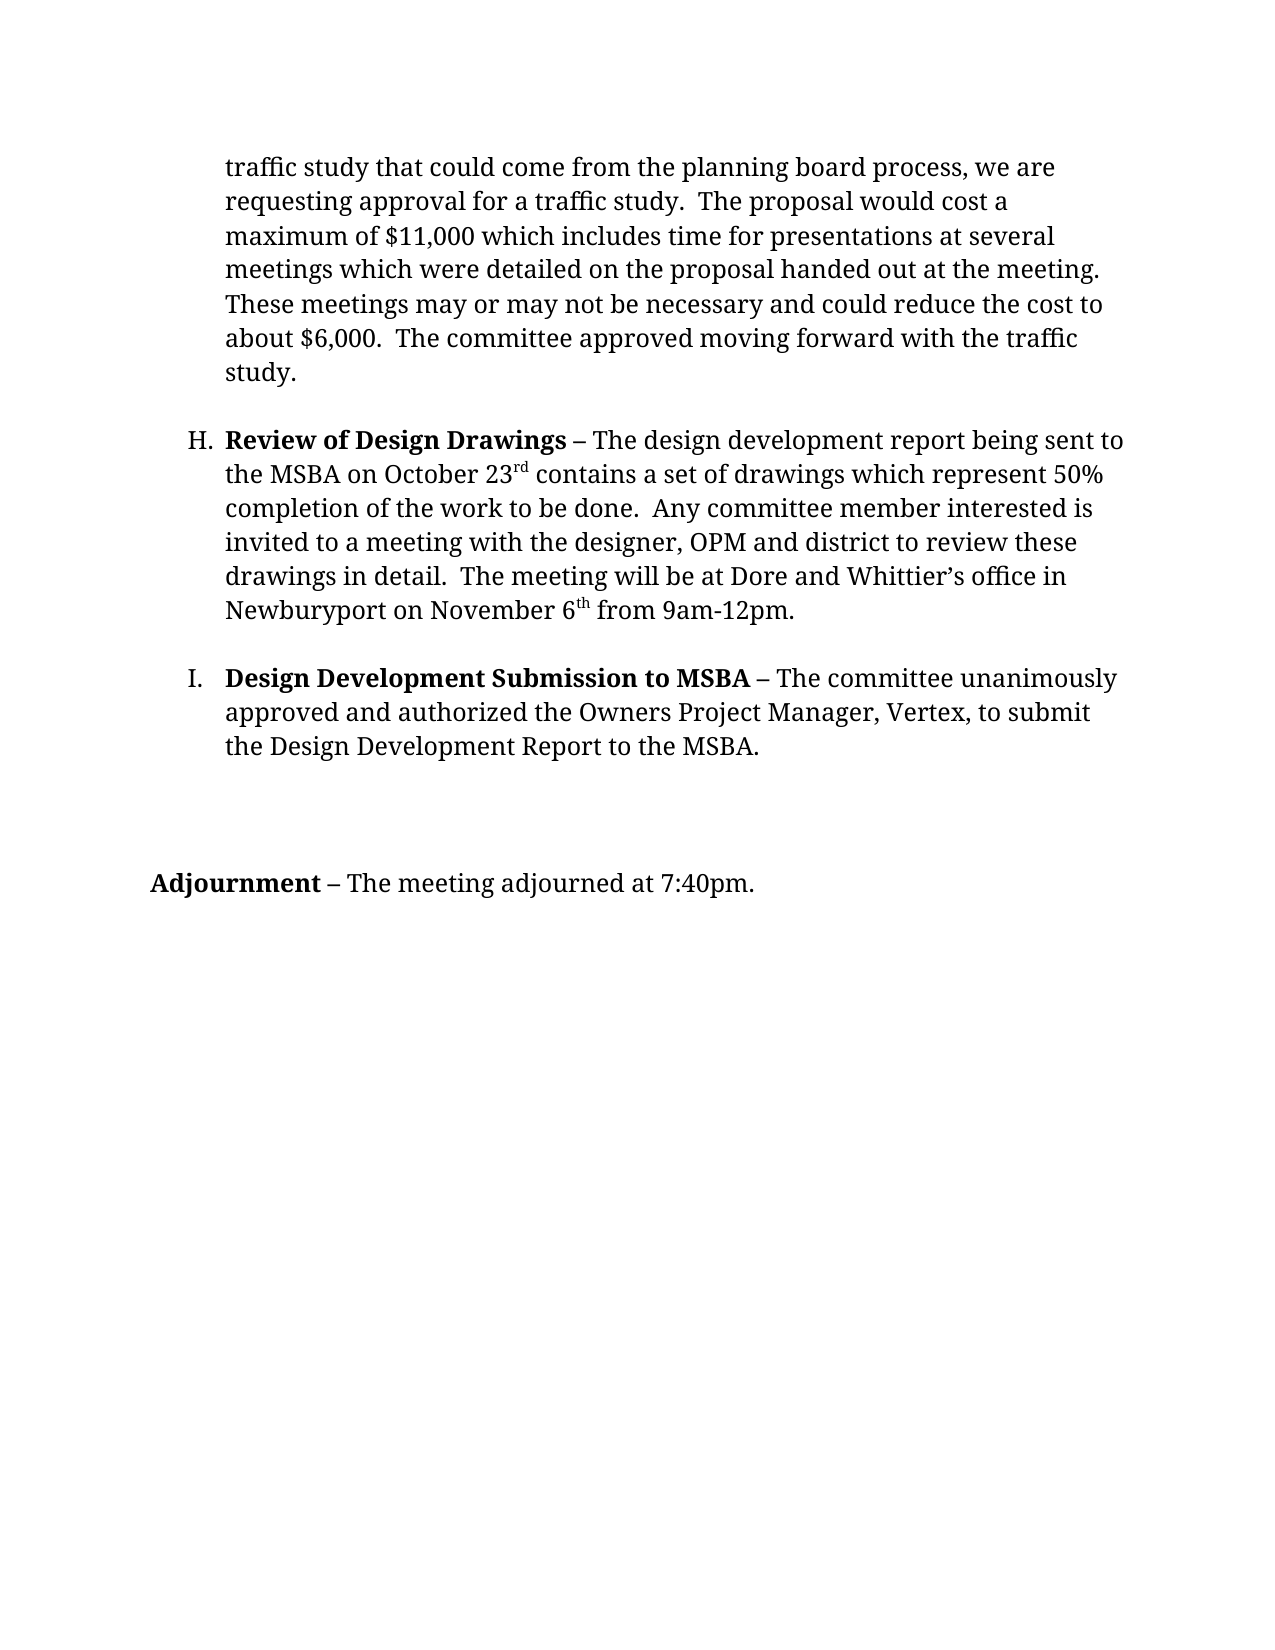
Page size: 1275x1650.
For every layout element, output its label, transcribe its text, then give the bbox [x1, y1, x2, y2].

text Adjournment – The meeting adjourned at 7:40pm. [150, 865, 1125, 899]
list Design Development Submission to MSBA – The committee unanimously approved and authorized the Owners Project Manager, Vertex, to submit the Design Development Report to the MSBA. [187, 661, 1125, 763]
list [187, 150, 1125, 388]
list Review of Design Drawings – The design development report being sent to the MSBA on October 23rd contains a set of drawings which represent 50% completion of the work to be done. Any committee member interested is invited to a meeting with the designer, OPM and district to review these drawings in detail. The meeting will be at Dore and Whittier’s office in Newburyport on November 6th from 9am-12pm. [187, 422, 1125, 627]
